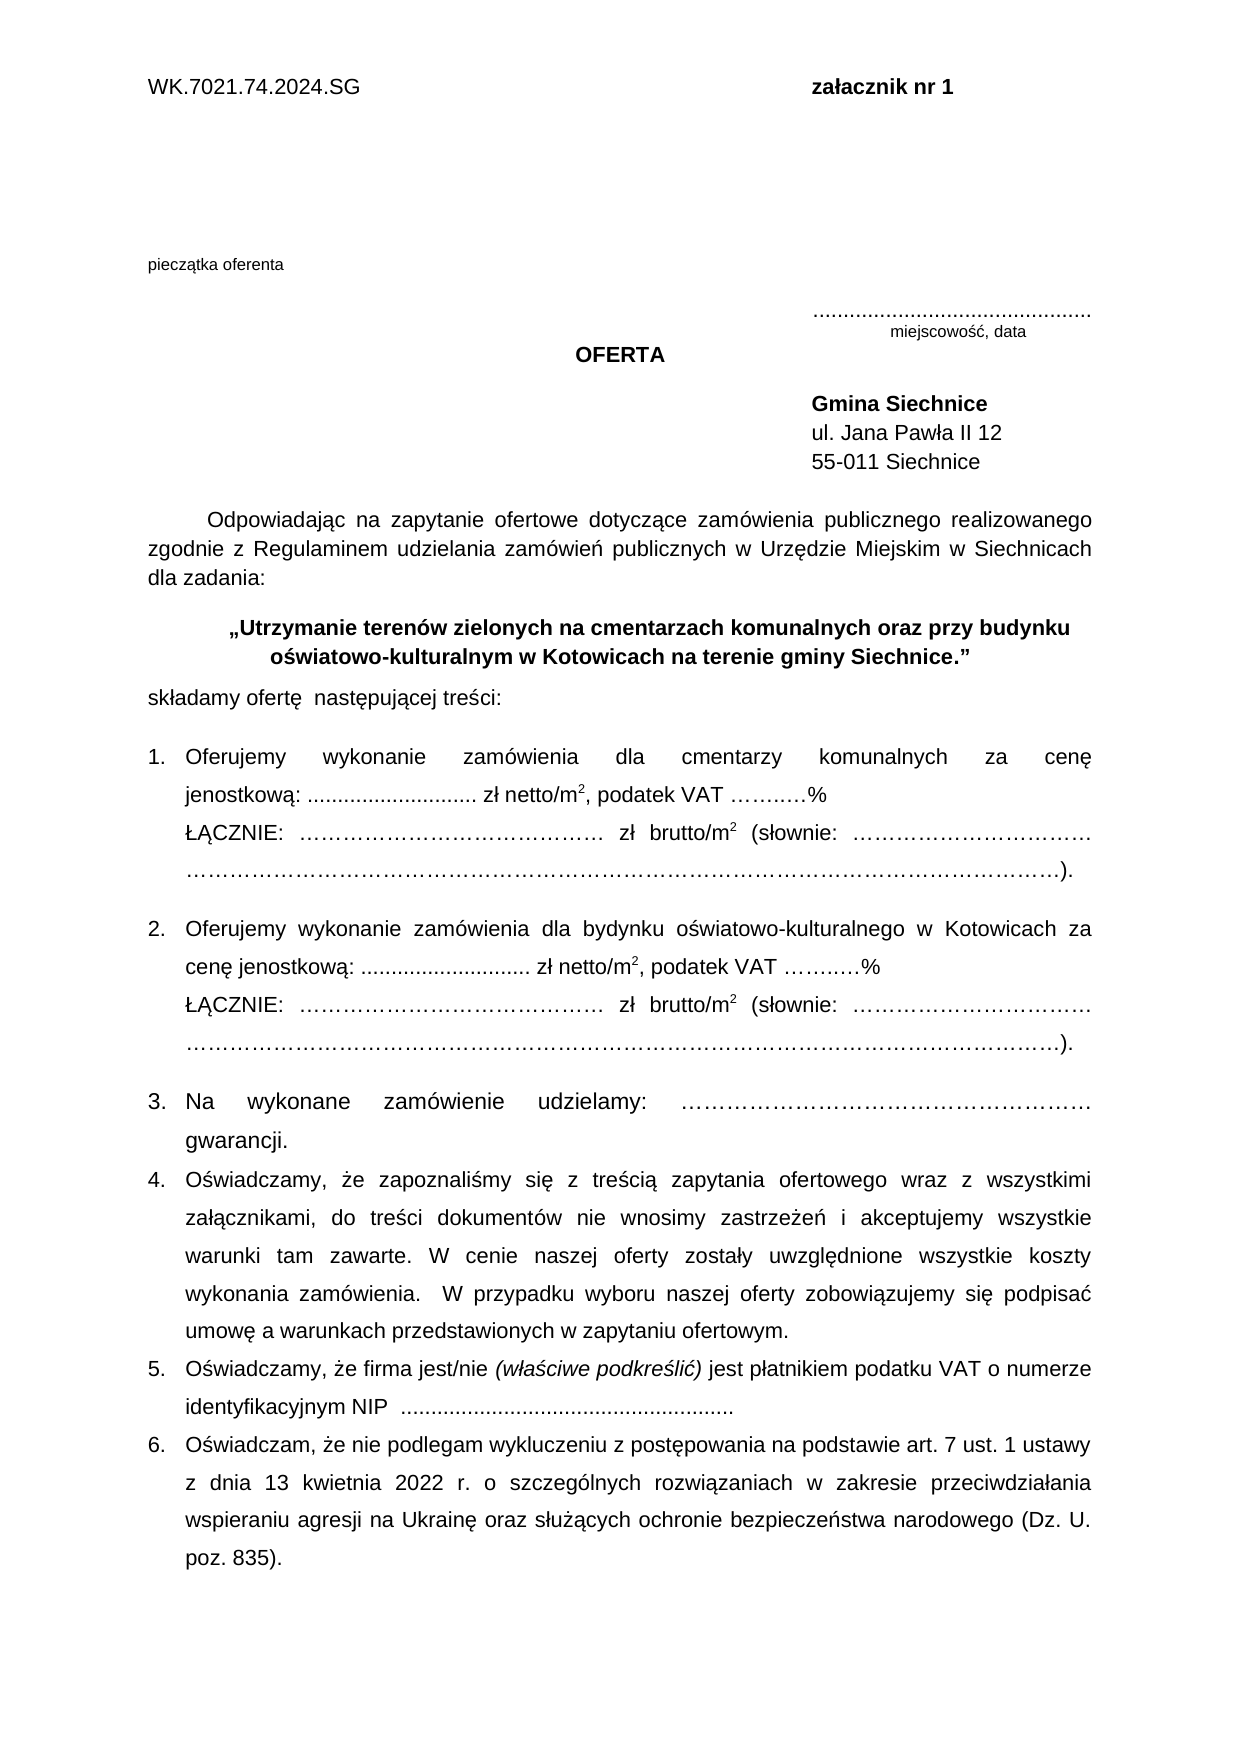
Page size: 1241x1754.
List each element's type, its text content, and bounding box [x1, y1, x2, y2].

text ul. Jana Pawła II 12 [738, 420, 1092, 445]
list Oferujemy wykonanie zamówienia dla cmentarzy komunalnych za cenę jenostkową: ............................ zł netto/m2, podatek VAT ……..…% [148, 744, 1092, 807]
list Oferujemy wykonanie zamówienia dla bydynku oświatowo-kulturalnego w Kotowicach za cenę jenostkową: ............................ zł netto/m2, podatek VAT ……..…% [148, 916, 1092, 979]
text ŁĄCZNIE: …………………………………… zł brutto/m2 (słownie: …………………………… …………………………………………………………………………………………………………). [185, 819, 1092, 882]
list Oświadczam, że nie podlegam wykluczeniu z postępowania na podstawie art. 7 ust. 1 ustawy z dnia 13 kwietnia 2022 r. o szczególnych rozwiązaniach w zakresie przeciwdziałania wspieraniu agresji na Ukrainę oraz służących ochronie bezpieczeństwa narodowego (Dz. U. poz. 835). [148, 1432, 1092, 1570]
text Gmina Siechnice [738, 391, 1092, 416]
text OFERTA [148, 341, 1092, 367]
text „Utrzymanie terenów zielonych na cmentarzach komunalnych oraz przy budynku oświatowo-kulturalnym w Kotowicach na terenie gminy Siechnice.” [148, 615, 1092, 669]
text Odpowiadając na zapytanie ofertowe dotyczące zamówienia publicznego realizowanego zgodnie z Regulaminem udzielania zamówień publicznych w Urzędzie Miejskim w Siechnicach dla zadania: [148, 507, 1092, 590]
list Na wykonane zamówienie udzielamy: ……………………………………………… gwarancji. [148, 1088, 1092, 1154]
text ŁĄCZNIE: …………………………………… zł brutto/m2 (słownie: …………………………… …………………………………………………………………………………………………………). [185, 992, 1092, 1054]
text składamy ofertę następującej treści: [148, 685, 1092, 710]
text .............................................. [295, 297, 1092, 322]
text miejscowość, data [295, 322, 1092, 341]
text pieczątka oferenta [148, 254, 1092, 273]
text 55-011 Siechnice [738, 449, 1092, 474]
list Oświadczamy, że zapoznaliśmy się z treścią zapytania ofertowego wraz z wszystkimi załącznikami, do treści dokumentów nie wnosimy zastrzeżeń i akceptujemy wszystkie warunki tam zawarte. W cenie naszej oferty zostały uwzględnione wszystkie koszty wykonania zamówienia. W przypadku wyboru naszej oferty zobowiązujemy się podpisać umowę a warunkach przedstawionych w zapytaniu ofertowym. [148, 1167, 1092, 1343]
list Oświadczamy, że firma jest/nie (właściwe podkreślić) jest płatnikiem podatku VAT o numerze identyfikacyjnym NIP ....................................................... [148, 1356, 1092, 1419]
